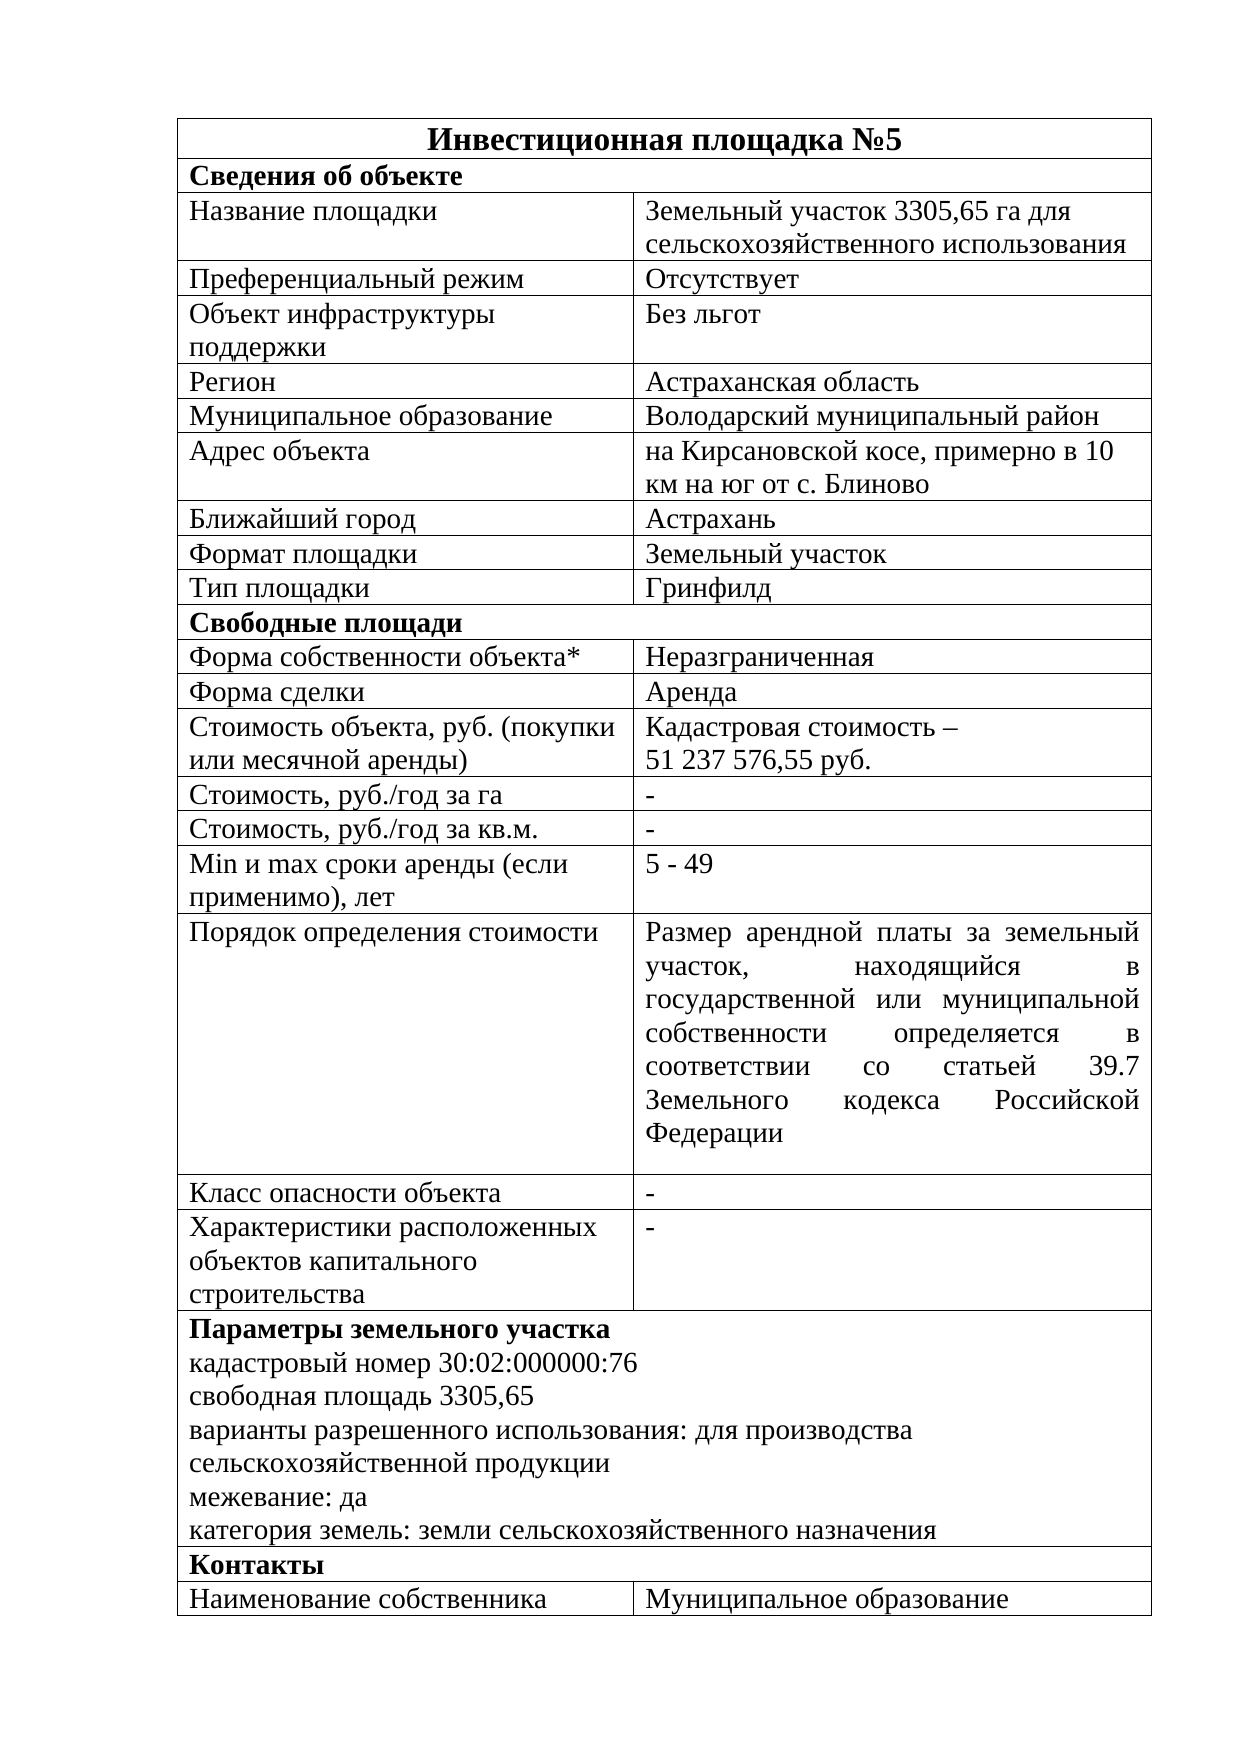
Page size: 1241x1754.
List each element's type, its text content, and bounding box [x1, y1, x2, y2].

table_cell Земельный участок 3305,65 га для сельскохозяйственного использования [634, 193, 1151, 260]
table_cell Min и max сроки аренды (если применимо), лет [178, 846, 633, 913]
table_cell Аренда [634, 674, 1151, 708]
table_cell Стоимость, руб./год за га [178, 777, 633, 810]
table_cell - [634, 777, 1151, 810]
table_cell Ближайший город [178, 501, 633, 535]
table_cell Адрес объекта [178, 433, 633, 500]
table_cell Параметры земельного участка кадастровый номер 30:02:000000:76 свободная площадь 3305,65 варианты разрешенного использования: для производства сельскохозяйственной продукции межевание: да категория земель: земли сельскохозяйственного назначения [178, 1311, 1151, 1546]
table_cell - [634, 1210, 1151, 1310]
table_cell Гринфилд [634, 570, 1151, 604]
table_cell Кадастровая стоимость – 51 237 576,55 руб. [634, 709, 1151, 776]
table_cell Регион [178, 364, 633, 397]
table_cell Отсутствует [634, 261, 1151, 295]
table_cell - [634, 1175, 1151, 1208]
table_cell Размер арендной платы за земельный участок, находящийся в государственной или муниципальной собственности определяется в соответствии со статьей 39.7 Земельного кодекса Российской Федерации [634, 914, 1151, 1174]
table_cell Название площадки [178, 193, 633, 260]
table_cell Форма сделки [178, 674, 633, 708]
table_cell Формат площадки [178, 536, 633, 569]
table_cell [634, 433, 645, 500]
table_cell Астрахань [634, 501, 1151, 535]
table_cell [634, 1582, 1151, 1615]
table_cell Астраханская область [634, 364, 1151, 397]
table_cell Неразграниченная [634, 640, 1151, 673]
table_header Инвестиционная площадка №5 [178, 119, 1151, 157]
table_cell Земельный участок [634, 536, 1151, 569]
table_cell Сведения об объекте [178, 159, 1151, 192]
table_cell Стоимость, руб./год за кв.м. [178, 811, 633, 845]
table_cell 5 - 49 [634, 846, 1151, 913]
table_cell Контакты [178, 1547, 1151, 1581]
table_cell Володарский муниципальный район [634, 399, 1151, 432]
table_cell Стоимость объекта, руб. (покупки или месячной аренды) [178, 709, 633, 776]
table_cell Муниципальное образование [178, 399, 633, 432]
table_cell Свободные площади [178, 605, 1151, 638]
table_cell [178, 1582, 633, 1615]
table_cell на Кирсановской косе, примерно в 10 км на юг от с. Блиново [929, 433, 1151, 500]
table_cell Объект инфраструктуры поддержки [178, 296, 633, 363]
table_cell Класс опасности объекта [178, 1175, 633, 1208]
table_cell Тип площадки [178, 570, 633, 604]
table_cell Порядок определения стоимости [178, 914, 633, 1174]
table_cell - [634, 811, 1151, 845]
table_cell Преференциальный режим [178, 261, 633, 295]
table_cell Без льгот [634, 296, 1151, 363]
table_cell Характеристики расположенных объектов капитального строительства [178, 1210, 633, 1310]
table_cell Форма собственности объекта* [178, 640, 633, 673]
